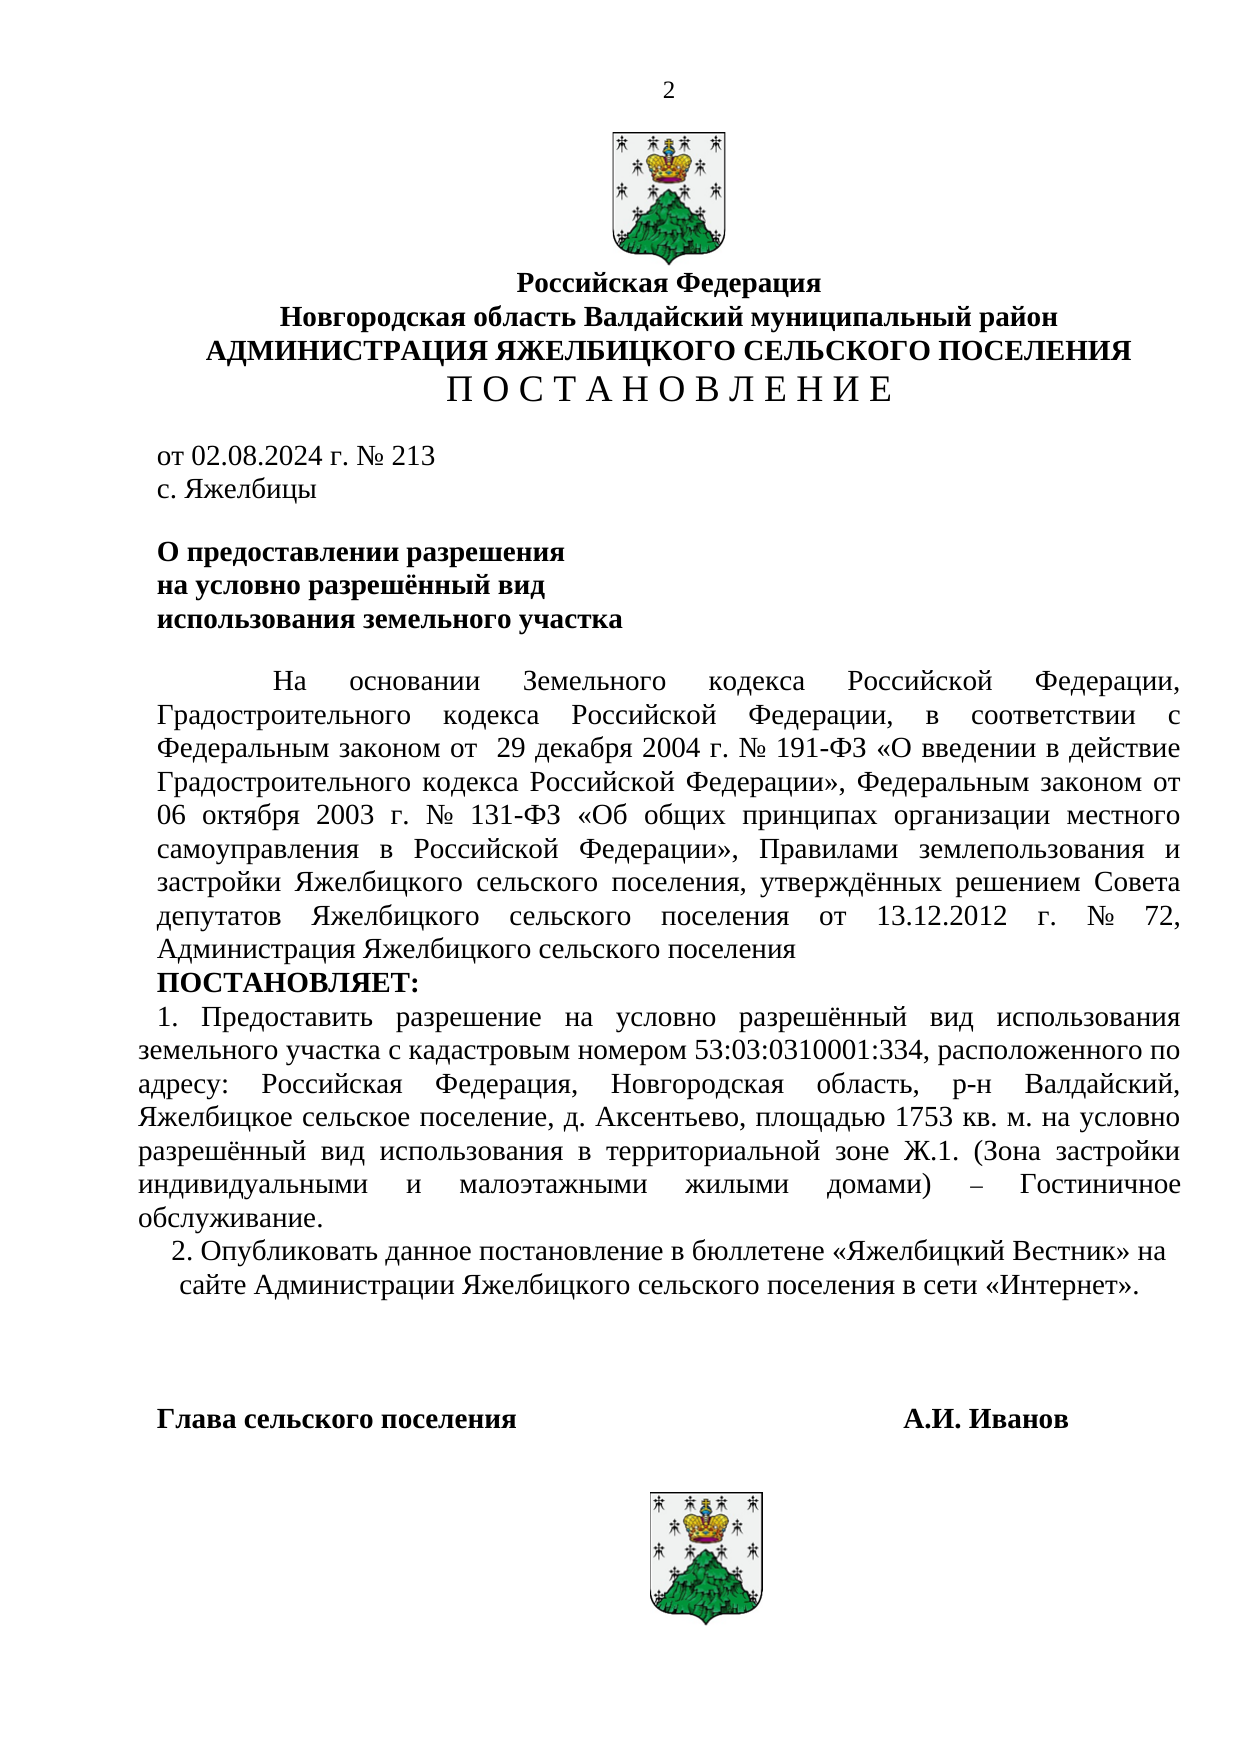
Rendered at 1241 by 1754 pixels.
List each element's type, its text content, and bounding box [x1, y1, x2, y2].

subtitle П О С Т А Н О В Л Е Н И Е [157, 366, 1181, 409]
text использования земельного участка [157, 601, 1181, 634]
text Российская Федерация [157, 266, 1181, 299]
text ПОСТАНОВЛЯЕТ: [157, 965, 1181, 999]
text Глава сельского поселения А.И. Иванов [157, 1401, 1181, 1435]
text 1. Предоставить разрешение на условно разрешённый вид использования земельного участка с кадастровым номером 53:03:0310001:334, расположенного по адресу: Российская Федерация, Новгородская область, р-н Валдайский, Яжелбицкое сельское поселение, д. Аксентьево, площадью 1753 кв. м. на условно разрешённый вид использования в территориальной зоне Ж.1. (Зона застройки индивидуальными и малоэтажными жилыми домами) – Гостиничное обслуживание. [138, 999, 1181, 1233]
text Новгородская область Валдайский муниципальный район [157, 299, 1181, 333]
text АДМИНИСТРАЦИЯ ЯЖЕЛБИЦКОГО СЕЛЬСКОГО ПОСЕЛЕНИЯ [157, 333, 1181, 366]
picture [650, 1492, 763, 1626]
text 2. Опубликовать данное постановление в бюллетене «Яжелбицкий Вестник» на сайте Администрации Яжелбицкого сельского поселения в сети «Интернет». [138, 1233, 1181, 1301]
text от 02.08.2024 г. № 213 [157, 438, 1181, 472]
text с. Яжелбицы [157, 472, 1181, 505]
text на условно разрешённый вид [157, 567, 1181, 601]
picture [612, 132, 726, 266]
text О предоставлении разрешения [157, 534, 1181, 567]
text На основании Земельного кодекса Российской Федерации, Градостроительного кодекса Российской Федерации, в соответствии с Федеральным законом от 29 декабря . № 191-ФЗ «О введении в действие Градостроительного кодекса Российской Федерации», Федеральным законом от 06 октября . № 131-ФЗ «Об общих принципах организации местного самоуправления в Российской Федерации», Правилами землепользования и застройки Яжелбицкого сельского поселения, утверждённых решением Совета депутатов Яжелбицкого сельского поселения от 13.12.2012 г. № 72, Администрация Яжелбицкого сельского поселения [157, 663, 1181, 965]
